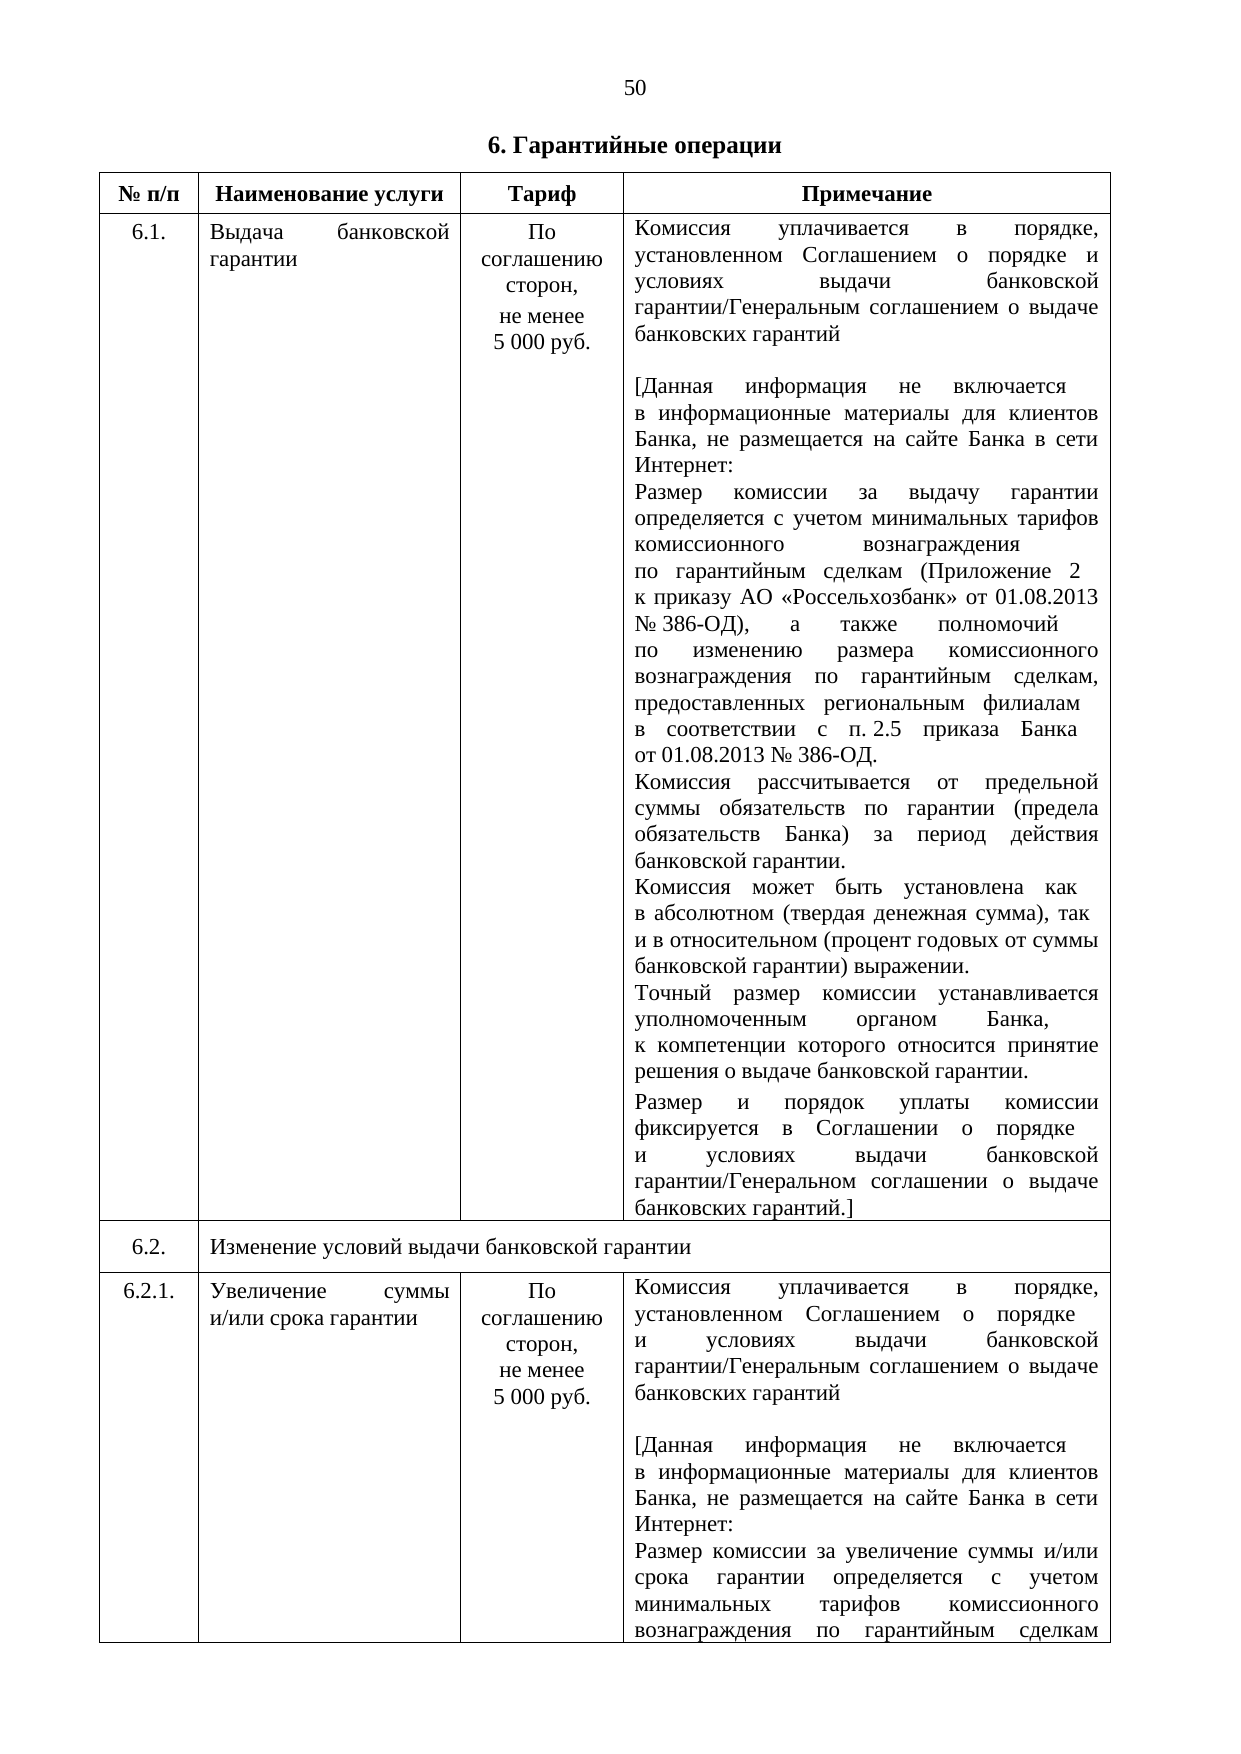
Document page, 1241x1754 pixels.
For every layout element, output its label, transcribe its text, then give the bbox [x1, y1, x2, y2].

table_header № п/п [100, 173, 198, 213]
table_cell Комиссия уплачивается в порядке, установленном Соглашением о порядке и условиях выдачи банковской гарантии/Генеральным соглашением о выдаче банковских гарантий [Данная информация не включается в информационные материалы для клиентов Банка, не размещается на сайте Банка в сети Интернет: Размер комиссии за выдачу гарантии определяется с учетом минимальных тарифов комиссионного вознаграждения по гарантийным сделкам (Приложение 2 к приказу АО «Россельхозбанк» от 01.08.2013 № 386-ОД), а также полномочий по изменению размера комиссионного вознаграждения по гарантийным сделкам, предоставленных региональным филиалам в соответствии с п. 2.5 приказа Банка от 01.08.2013 № 386-ОД. Комиссия рассчитывается от предельной суммы обязательств по гарантии (предела обязательств Банка) за период действия банковской гарантии. Комиссия может быть установлена как в абсолютном (твердая денежная сумма), так и в относительном (процент годовых от суммы банковской гарантии) выражении. Точный размер комиссии устанавливается уполномоченным органом Банка, к компетенции которого относится принятие решения о выдаче банковской гарантии. Размер и порядок уплаты комиссии фиксируется в Соглашении о порядке и условиях выдачи банковской гарантии/Генеральном соглашении о выдаче банковских гарантий.] [624, 214, 1110, 1220]
table_cell Выдача банковской гарантии [199, 214, 460, 1220]
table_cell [461, 1273, 623, 1642]
table_cell 6.1. [100, 214, 198, 1220]
table_header Тариф [461, 173, 623, 213]
table_cell Изменение условий выдачи банковской гарантии [199, 1221, 1110, 1272]
table_cell 6.2. [100, 1221, 198, 1272]
table_header Примечание [624, 173, 1110, 213]
text 6. Гарантийные операции [118, 131, 1152, 159]
table_cell 6.2.1. [100, 1273, 198, 1642]
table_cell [624, 1273, 1110, 1642]
table_header Наименование услуги [199, 173, 460, 213]
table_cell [199, 1273, 460, 1642]
table_cell По соглашению сторон, не менее 5 000 руб. [461, 214, 623, 1220]
